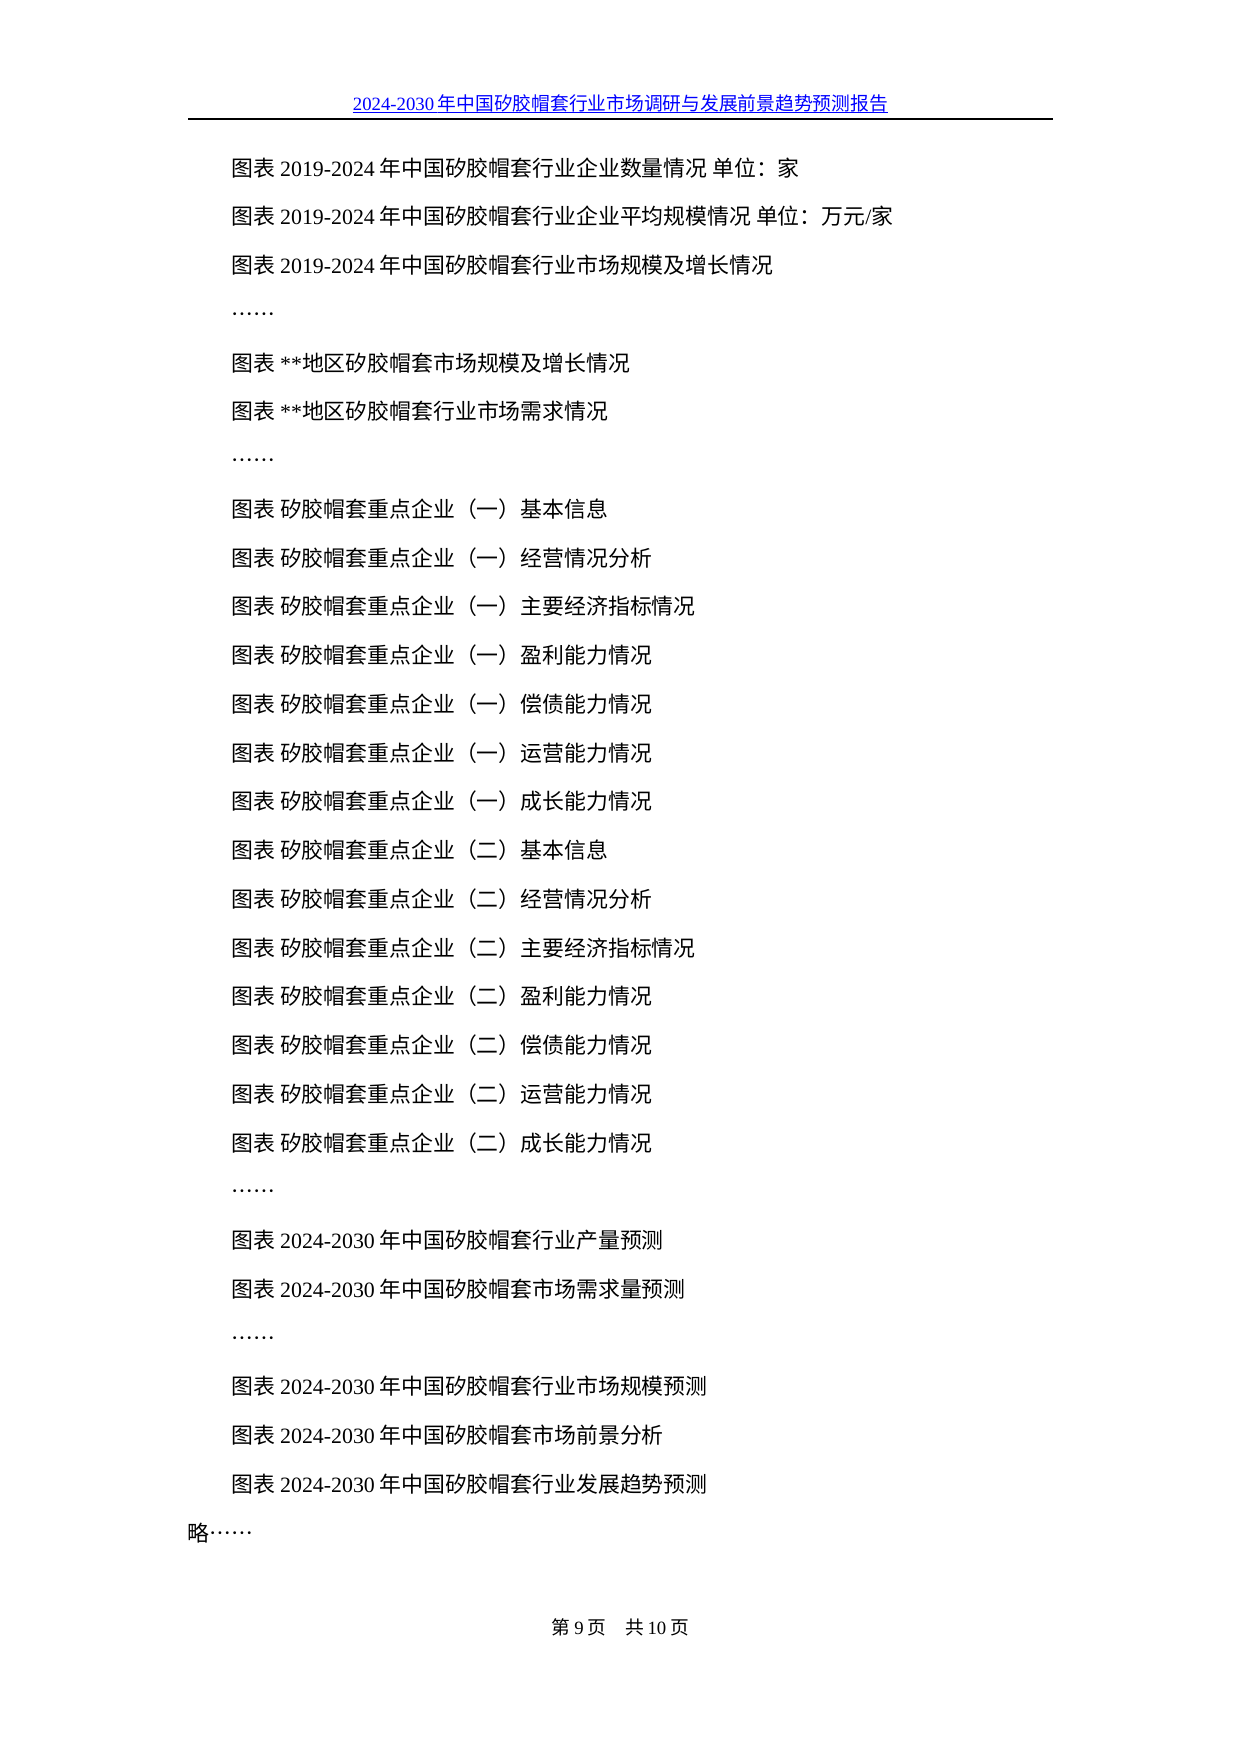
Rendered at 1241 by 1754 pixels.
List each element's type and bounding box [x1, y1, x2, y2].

text [187, 150, 1053, 1548]
